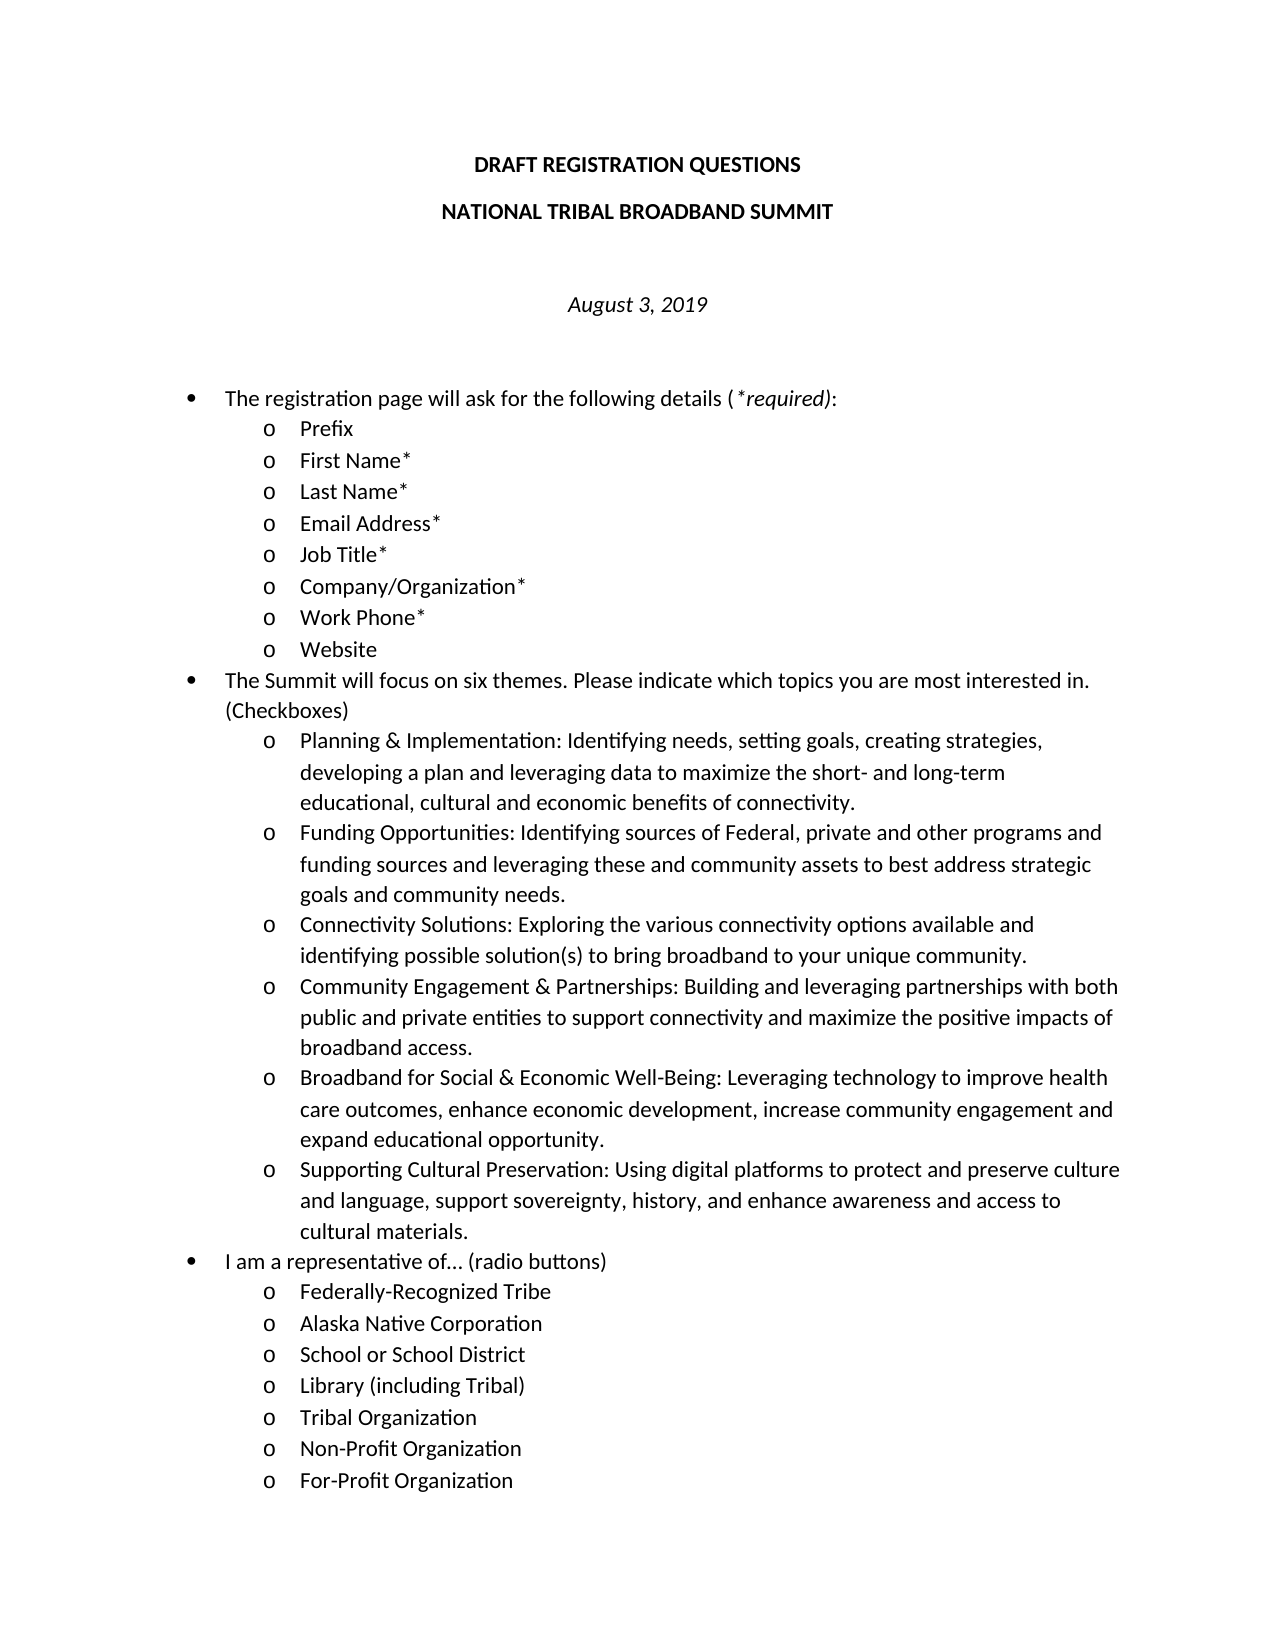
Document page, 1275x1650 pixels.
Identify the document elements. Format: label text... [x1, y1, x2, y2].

text NATIONAL TRIBAL BROADBAND SUMMIT [150, 197, 1125, 225]
text DRAFT REGISTRATION QUESTIONS [150, 150, 1125, 178]
list Library (including Tribal) [262, 1372, 1125, 1401]
list Work Phone* [262, 603, 1125, 632]
list Tribal Organization [262, 1403, 1125, 1432]
list Planning & Implementation: Identifying needs, setting goals, creating strategies, developing a plan and leveraging data to maximize the short- and long-term educational, cultural and economic benefits of connectivity. [262, 727, 1125, 816]
list Funding Opportunities: Identifying sources of Federal, private and other programs and funding sources and leveraging these and community assets to best address strategic goals and community needs. [262, 818, 1125, 908]
list Supporting Cultural Preservation: Using digital platforms to protect and preserve culture and language, support sovereignty, history, and enhance awareness and access to cultural materials. [262, 1155, 1125, 1245]
list The Summit will focus on six themes. Please indicate which topics you are most interested in. (Checkboxes) [187, 666, 1125, 724]
list First Name* [262, 446, 1125, 475]
list Prefix [262, 414, 1125, 444]
list I am a representative of… (radio buttons) [187, 1247, 1125, 1275]
list Email Address* [262, 509, 1125, 538]
list Connectivity Solutions: Exploring the various connectivity options available and identifying possible solution(s) to bring broadband to your unique community. [262, 910, 1125, 969]
list Broadband for Social & Economic Well-Being: Leveraging technology to improve health care outcomes, enhance economic development, increase community engagement and expand educational opportunity. [262, 1063, 1125, 1153]
list Non-Profit Organization [262, 1434, 1125, 1464]
list School or School District [262, 1340, 1125, 1369]
list For-Profit Organization [262, 1466, 1125, 1495]
text August 3, 2019 [150, 291, 1125, 319]
list Job Title* [262, 540, 1125, 569]
list Community Engagement & Partnerships: Building and leveraging partnerships with both public and private entities to support connectivity and maximize the positive impacts of broadband access. [262, 972, 1125, 1061]
list Website [262, 635, 1125, 664]
list Last Name* [262, 477, 1125, 507]
list The registration page will ask for the following details (*required): [187, 384, 1125, 412]
list Federally-Recognized Tribe [262, 1277, 1125, 1306]
list Alaska Native Corporation [262, 1309, 1125, 1338]
list Company/Organization* [262, 572, 1125, 601]
